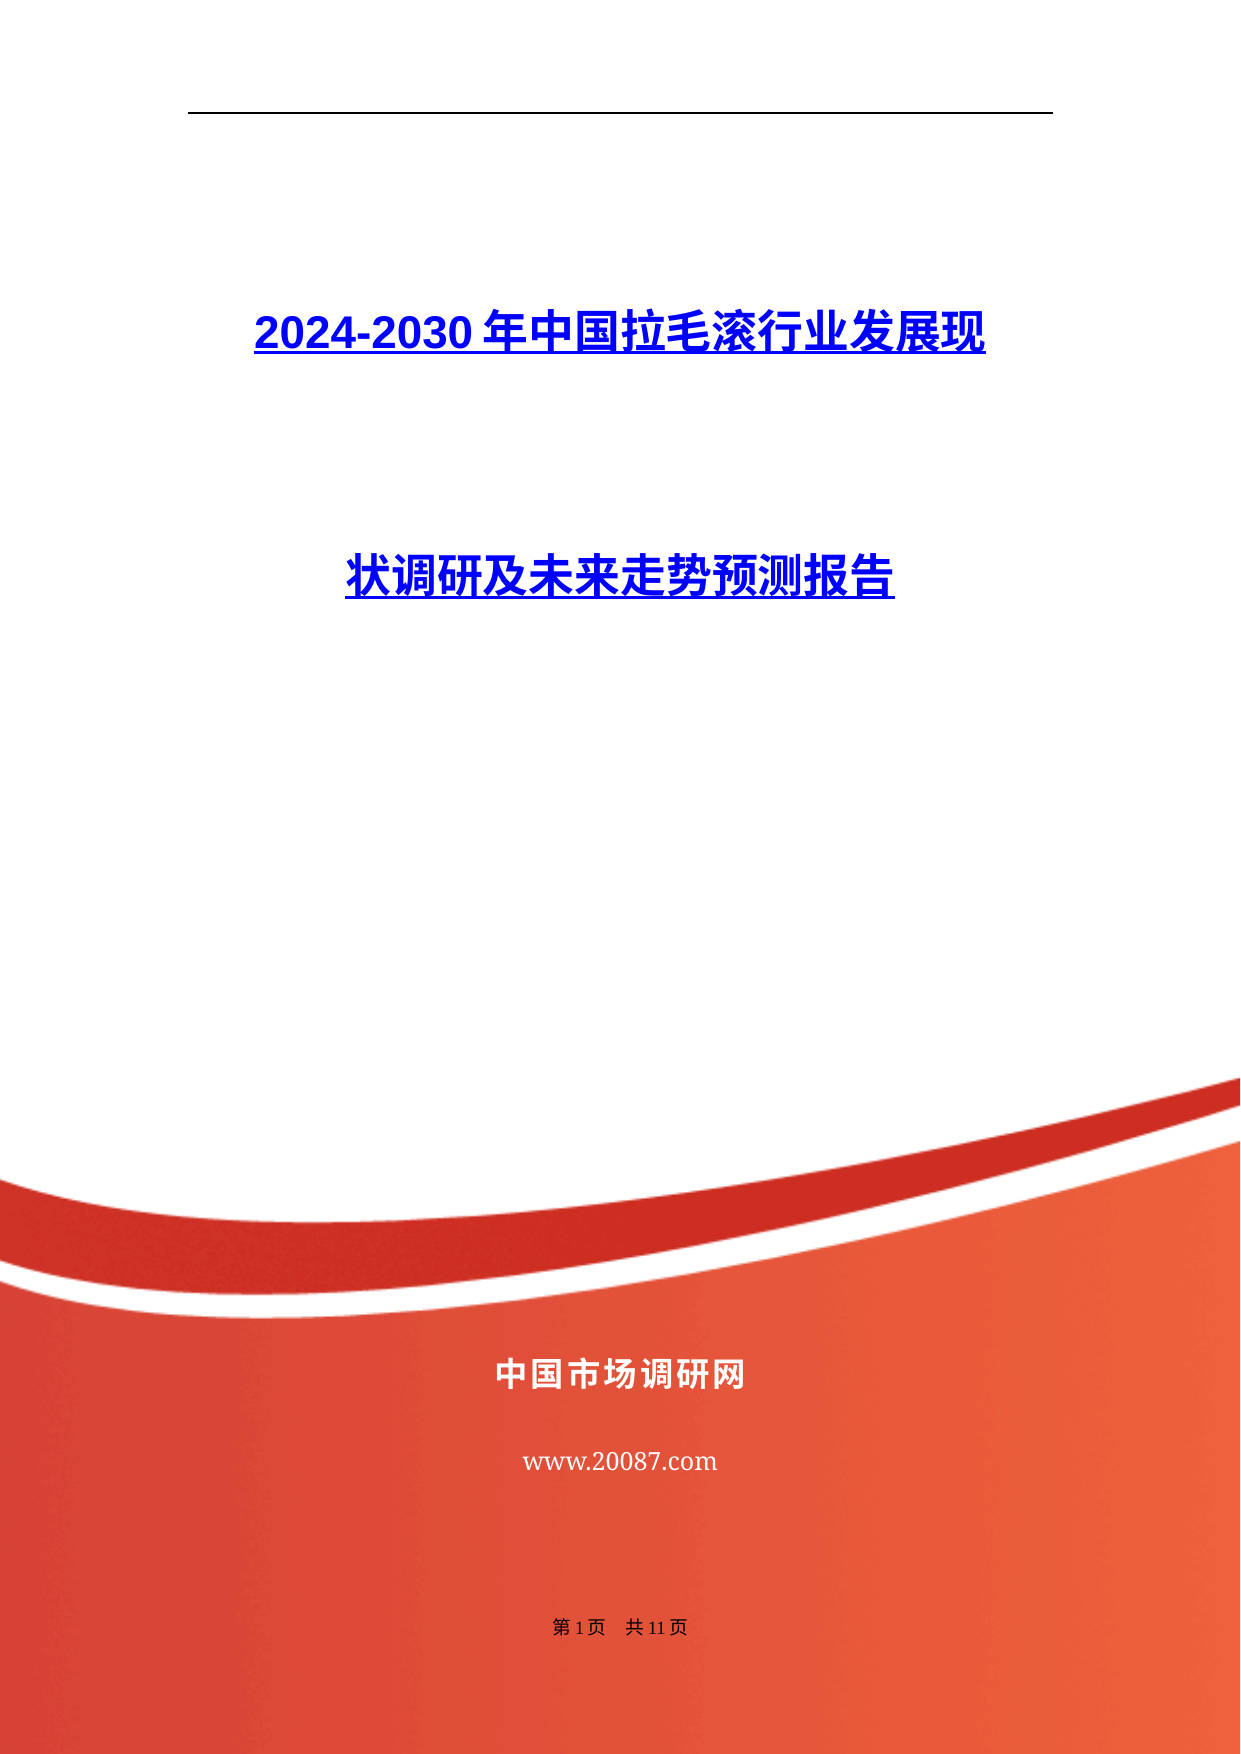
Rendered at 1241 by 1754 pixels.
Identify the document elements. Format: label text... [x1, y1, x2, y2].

picture [0, 1006, 1241, 1754]
table_header 2024-2030年中国拉毛滚行业发展现状调研及未来走势预测报告 [188, 207, 1053, 773]
text www.20087.com [187, 1428, 1053, 1493]
subtitle 中国市场调研网 [187, 1339, 1053, 1404]
